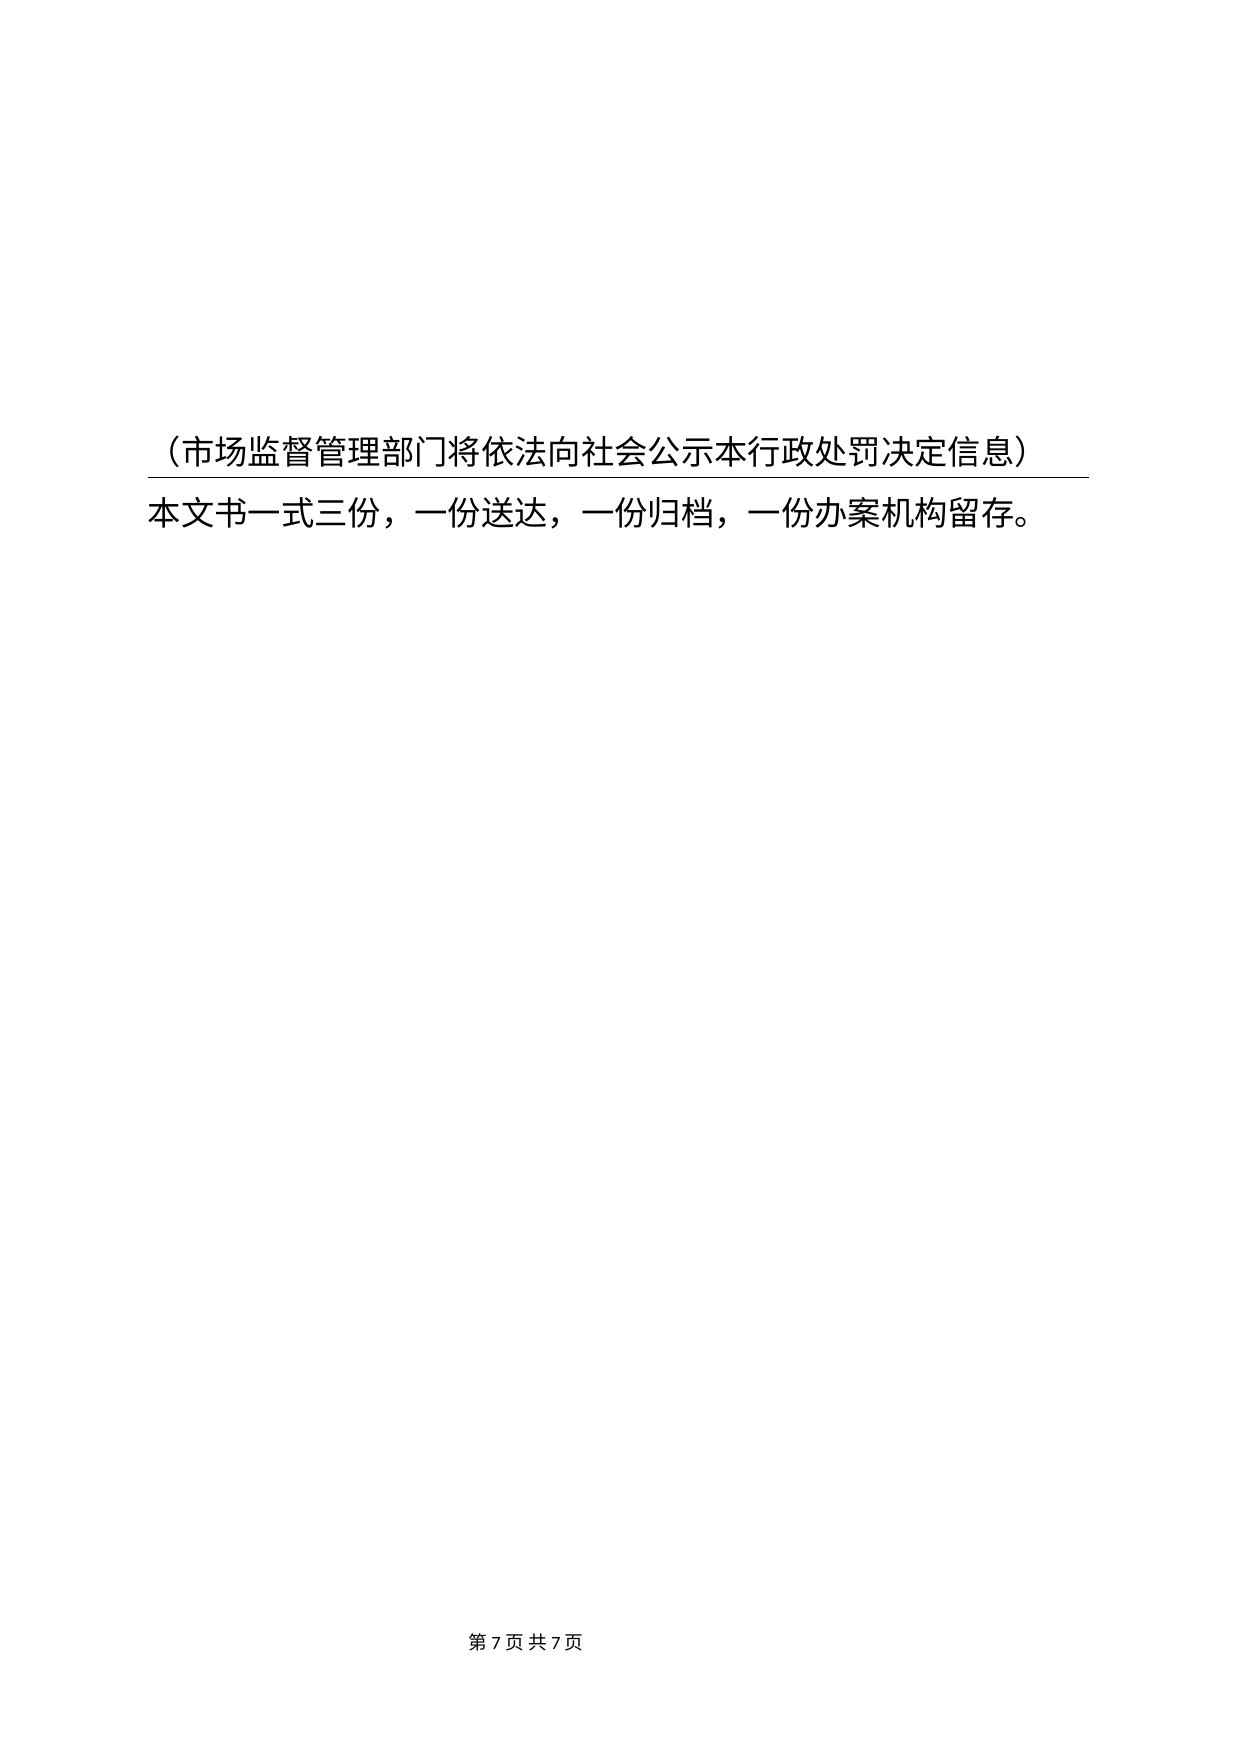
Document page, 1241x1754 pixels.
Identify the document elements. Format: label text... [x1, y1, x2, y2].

text （市场监督管理部门将依法向社会公示本行政处罚决定信息） [148, 422, 1089, 477]
text 本文书一式三份，一份送达，一份归档，一份办案机构留存。 [148, 478, 1089, 543]
